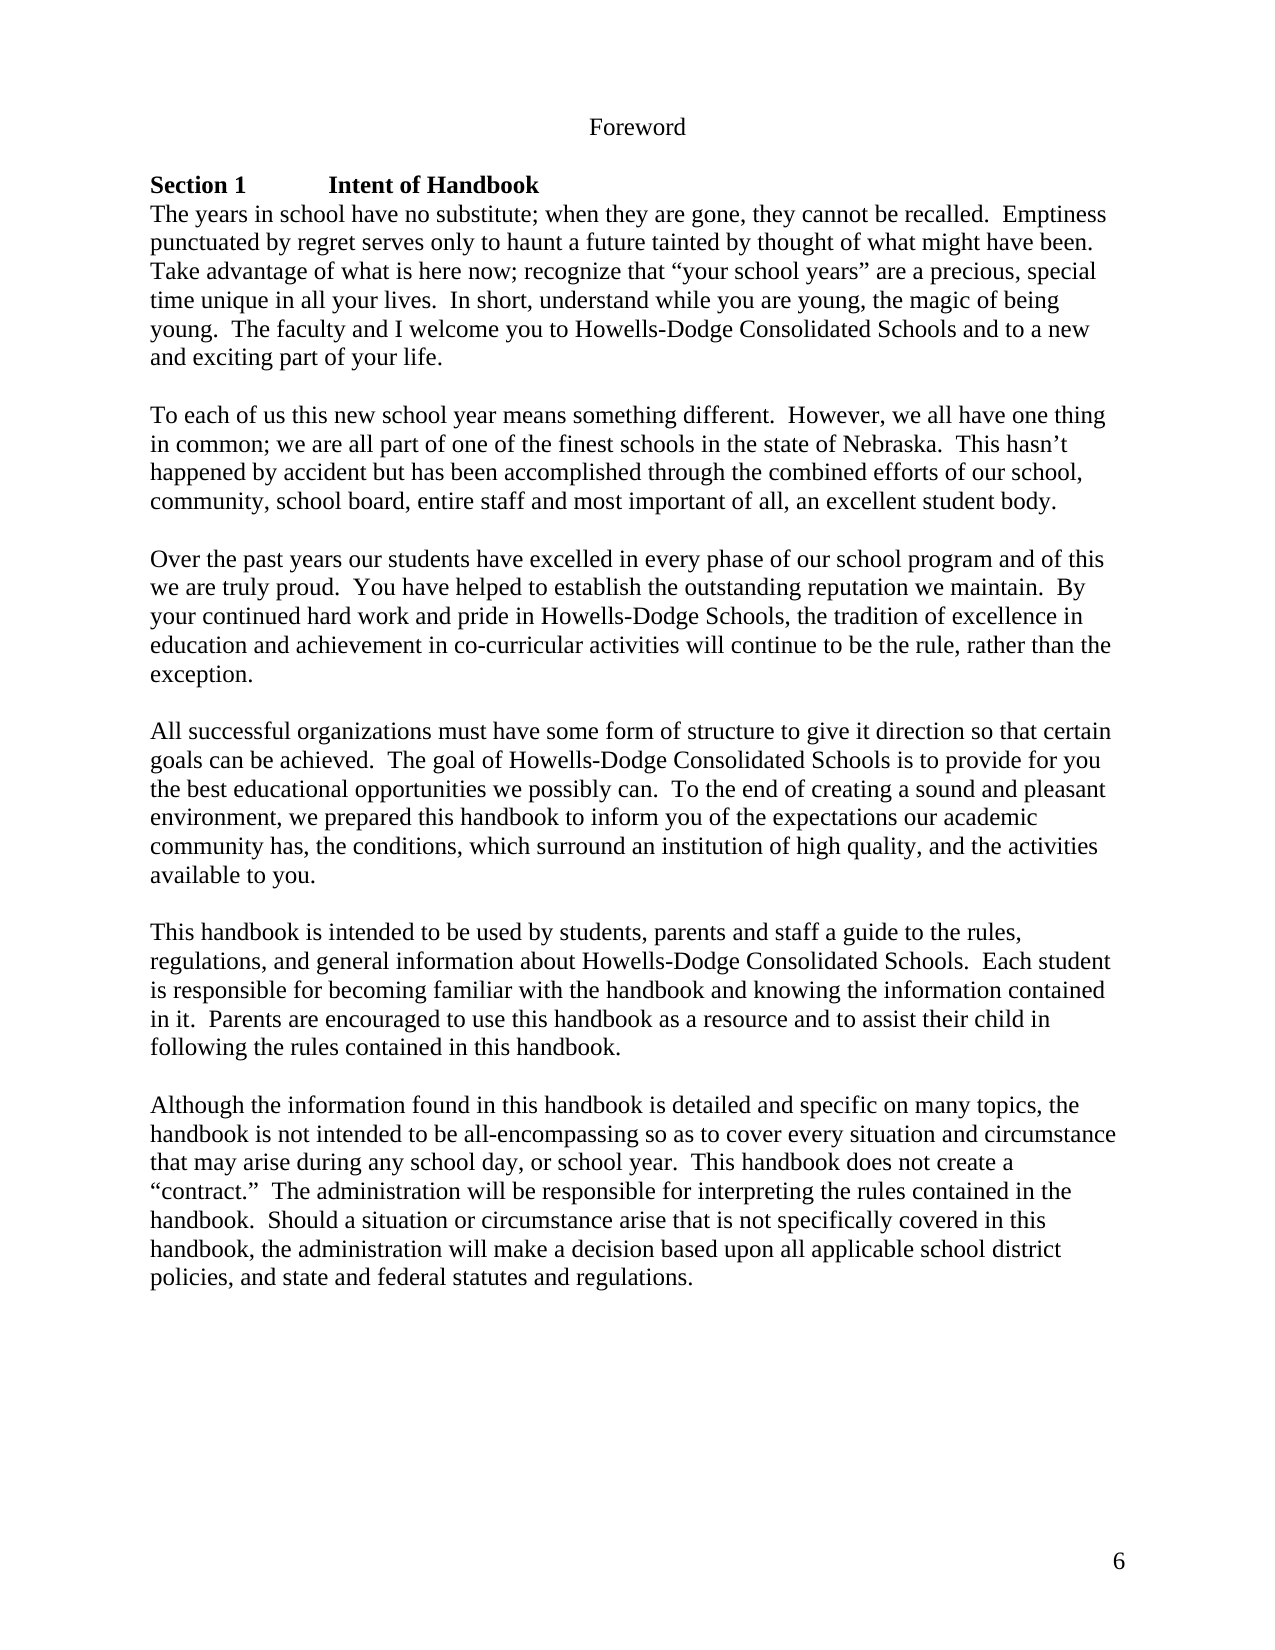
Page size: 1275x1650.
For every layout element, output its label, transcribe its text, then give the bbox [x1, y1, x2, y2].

text All successful organizations must have some form of structure to give it direction so that certain goals can be achieved. The goal of Howells-Dodge Consolidated Schools is to provide for you the best educational opportunities we possibly can. To the end of creating a sound and pleasant environment, we prepared this handbook to inform you of the expectations our academic community has, the conditions, which surround an institution of high quality, and the activities available to you. [150, 716, 1125, 889]
text Although the information found in this handbook is detailed and specific on many topics, the handbook is not intended to be all-encompassing so as to cover every situation and circumstance that may arise during any school day, or school year. This handbook does not create a “contract.” The administration will be responsible for interpreting the rules contained in the handbook. Should a situation or circumstance arise that is not specifically covered in this handbook, the administration will make a decision based upon all applicable school district policies, and state and federal statutes and regulations. [150, 1090, 1125, 1291]
text The years in school have no substitute; when they are gone, they cannot be recalled. Emptiness punctuated by regret serves only to haunt a future tainted by thought of what might have been. Take advantage of what is here now; recognize that “your school years” are a precious, special time unique in all your lives. In short, understand while you are young, the magic of being young. The faculty and I welcome you to Howells-Dodge Consolidated Schools and to a new and exciting part of your life. [150, 199, 1125, 371]
title Foreword [150, 112, 1125, 141]
text To each of us this new school year means something different. However, we all have one thing in common; we are all part of one of the finest schools in the state of Nebraska. This hasn’t happened by accident but has been accomplished through the combined efforts of our school, community, school board, entire staff and most important of all, an excellent student body. [150, 400, 1125, 515]
text This handbook is intended to be used by students, parents and staff a guide to the rules, regulations, and general information about Howells-Dodge Consolidated Schools. Each student is responsible for becoming familiar with the handbook and knowing the information contained in it. Parents are encouraged to use this handbook as a resource and to assist their child in following the rules contained in this handbook. [150, 917, 1125, 1061]
text Over the past years our students have excelled in every phase of our school program and of this we are truly proud. You have helped to establish the outstanding reputation we maintain. By your continued hard work and pride in Howells-Dodge Schools, the tradition of excellence in education and achievement in co-curricular activities will continue to be the rule, rather than the exception. [150, 544, 1125, 687]
subtitle Section 1 Intent of Handbook [150, 170, 1125, 199]
